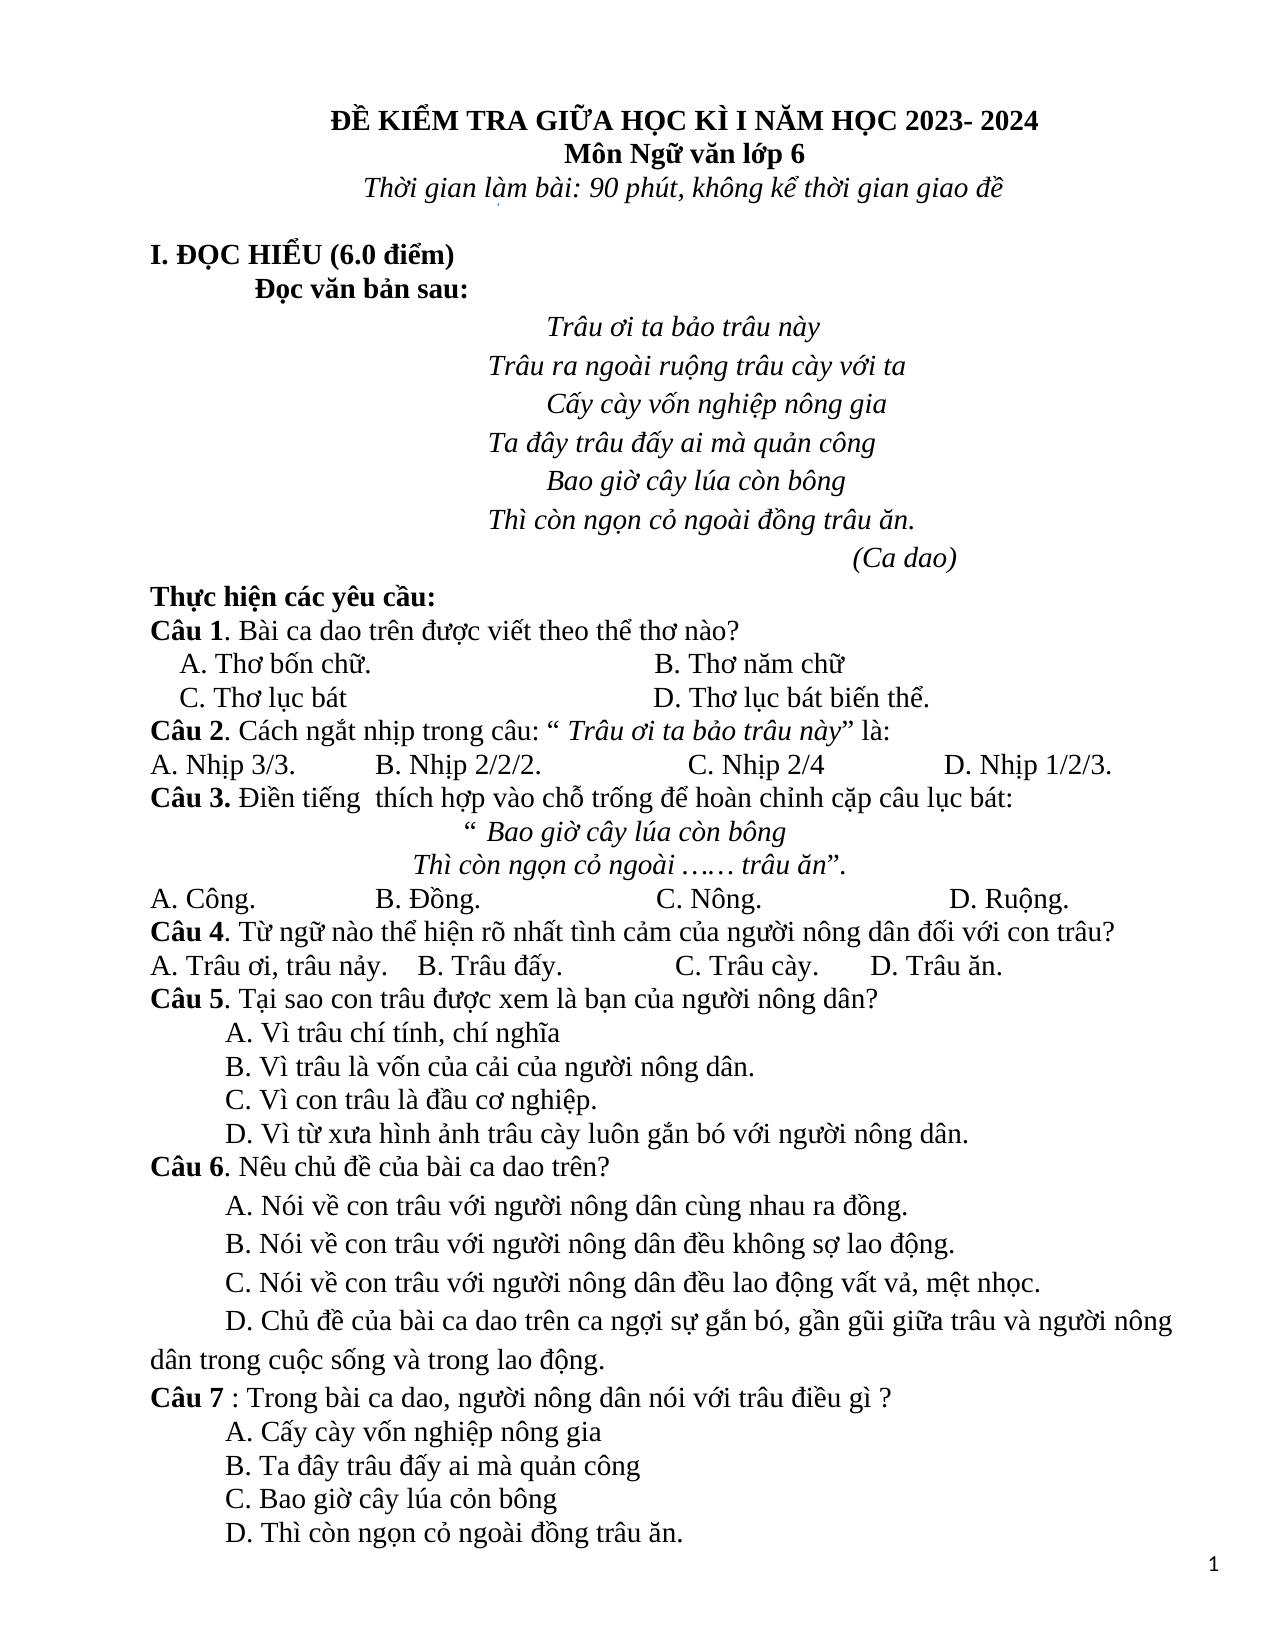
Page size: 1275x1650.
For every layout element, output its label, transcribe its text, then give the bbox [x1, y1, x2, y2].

text Câu 3. Điền tiếng thích hợp vào chỗ trống để hoàn chỉnh cặp câu lục bát: [150, 780, 1219, 814]
text Trâu ra ngoài ruộng trâu cày với ta [240, 348, 1219, 381]
text Thì còn ngọn cỏ ngoài đồng trâu ăn. [240, 502, 1219, 536]
text ĐỀ KIỂM TRA GIỮA HỌC KÌ I NĂM HỌC 2023- 2024 [150, 103, 1219, 137]
text I. ĐỌC HIỂU (6.0 điểm) [150, 237, 1219, 271]
text Thì còn ngọn cỏ ngoài …… trâu ăn”. [150, 847, 1219, 881]
text Câu 4. Từ ngữ nào thể hiện rõ nhất tình cảm của người nông dân đối với con trâu? [150, 914, 1219, 948]
text C. Nói về con trâu với người nông dân đều lao động vất vả, mệt nhọc. [150, 1265, 1219, 1298]
text D. Vì từ xưa hình ảnh trâu cày luôn gắn bó với người nông dân. [225, 1116, 1219, 1149]
text Câu 1. Bài ca dao trên được viết theo thể thơ nào? [150, 613, 1219, 646]
text Môn Ngữ văn lớp 6 [150, 137, 1219, 170]
text Trâu ơi ta bảo trâu này [240, 309, 1219, 343]
text Thời gian làm bài: 90 phút, không kể thời gian giao đề [150, 170, 1219, 204]
text A. Thơ bốn chữ. B. Thơ năm chữ [150, 646, 1219, 680]
text A. Vì trâu chí tính, chí nghĩa [225, 1015, 1219, 1049]
text Bao giờ cây lúa còn bông [240, 463, 1219, 497]
text Câu 7 : Trong bài ca dao, người nông dân nói với trâu điều gì ? [150, 1381, 1219, 1414]
text Đọc văn bản sau: [240, 271, 1219, 304]
text (Ca dao) [240, 541, 1219, 574]
text B. Nói về con trâu với người nông dân đều không sợ lao động. [150, 1226, 1219, 1260]
text Cấy cày vốn nghiệp nông gia [240, 386, 1219, 420]
text A. Nói về con trâu với người nông dân cùng nhau ra đồng. [150, 1188, 1219, 1221]
text Câu 5. Tại sao con trâu được xem là bạn của người nông dân? [150, 982, 1219, 1015]
text Câu 2. Cách ngắt nhịp trong câu: “ Trâu ơi ta bảo trâu này” là: [150, 713, 1219, 747]
text A. Nhịp 3/3. B. Nhịp 2/2/2. C. Nhịp 2/4 D. Nhịp 1/2/3. [150, 747, 1219, 780]
text D. Chủ đề của bài ca dao trên ca ngợi sự gắn bó, gần gũi giữa trâu và người nông dân trong cuộc sống và trong lao động. [150, 1303, 1219, 1376]
text D. Thì còn ngọn cỏ ngoài đồng trâu ăn. [225, 1515, 1219, 1548]
text A. Cấy cày vốn nghiệp nông gia [225, 1414, 1219, 1448]
text “ Bao giờ cây lúa còn bông [150, 814, 1219, 847]
text C. Thơ lục bát D. Thơ lục bát biến thể. [150, 680, 1219, 713]
text Ta đây trâu đấy ai mà quản công [240, 425, 1219, 458]
text C. Vì con trâu là đầu cơ nghiệp. [225, 1082, 1219, 1116]
text A. Công. B. Đồng. C. Nông. D. Ruộng. [150, 881, 1219, 914]
text C. Bao giờ cây lúa cỏn bông [225, 1481, 1219, 1515]
text A. Trâu ơi, trâu nảy. B. Trâu đấy. C. Trâu cày. D. Trâu ăn. [150, 948, 1219, 982]
text Thực hiện các yêu cầu: [150, 579, 1219, 613]
text B. Vì trâu là vốn của cải của người nông dân. [225, 1049, 1219, 1082]
text Câu 6. Nêu chủ đề của bài ca dao trên? [150, 1149, 1219, 1183]
text B. Ta đây trâu đấy ai mà quản công [225, 1448, 1219, 1481]
